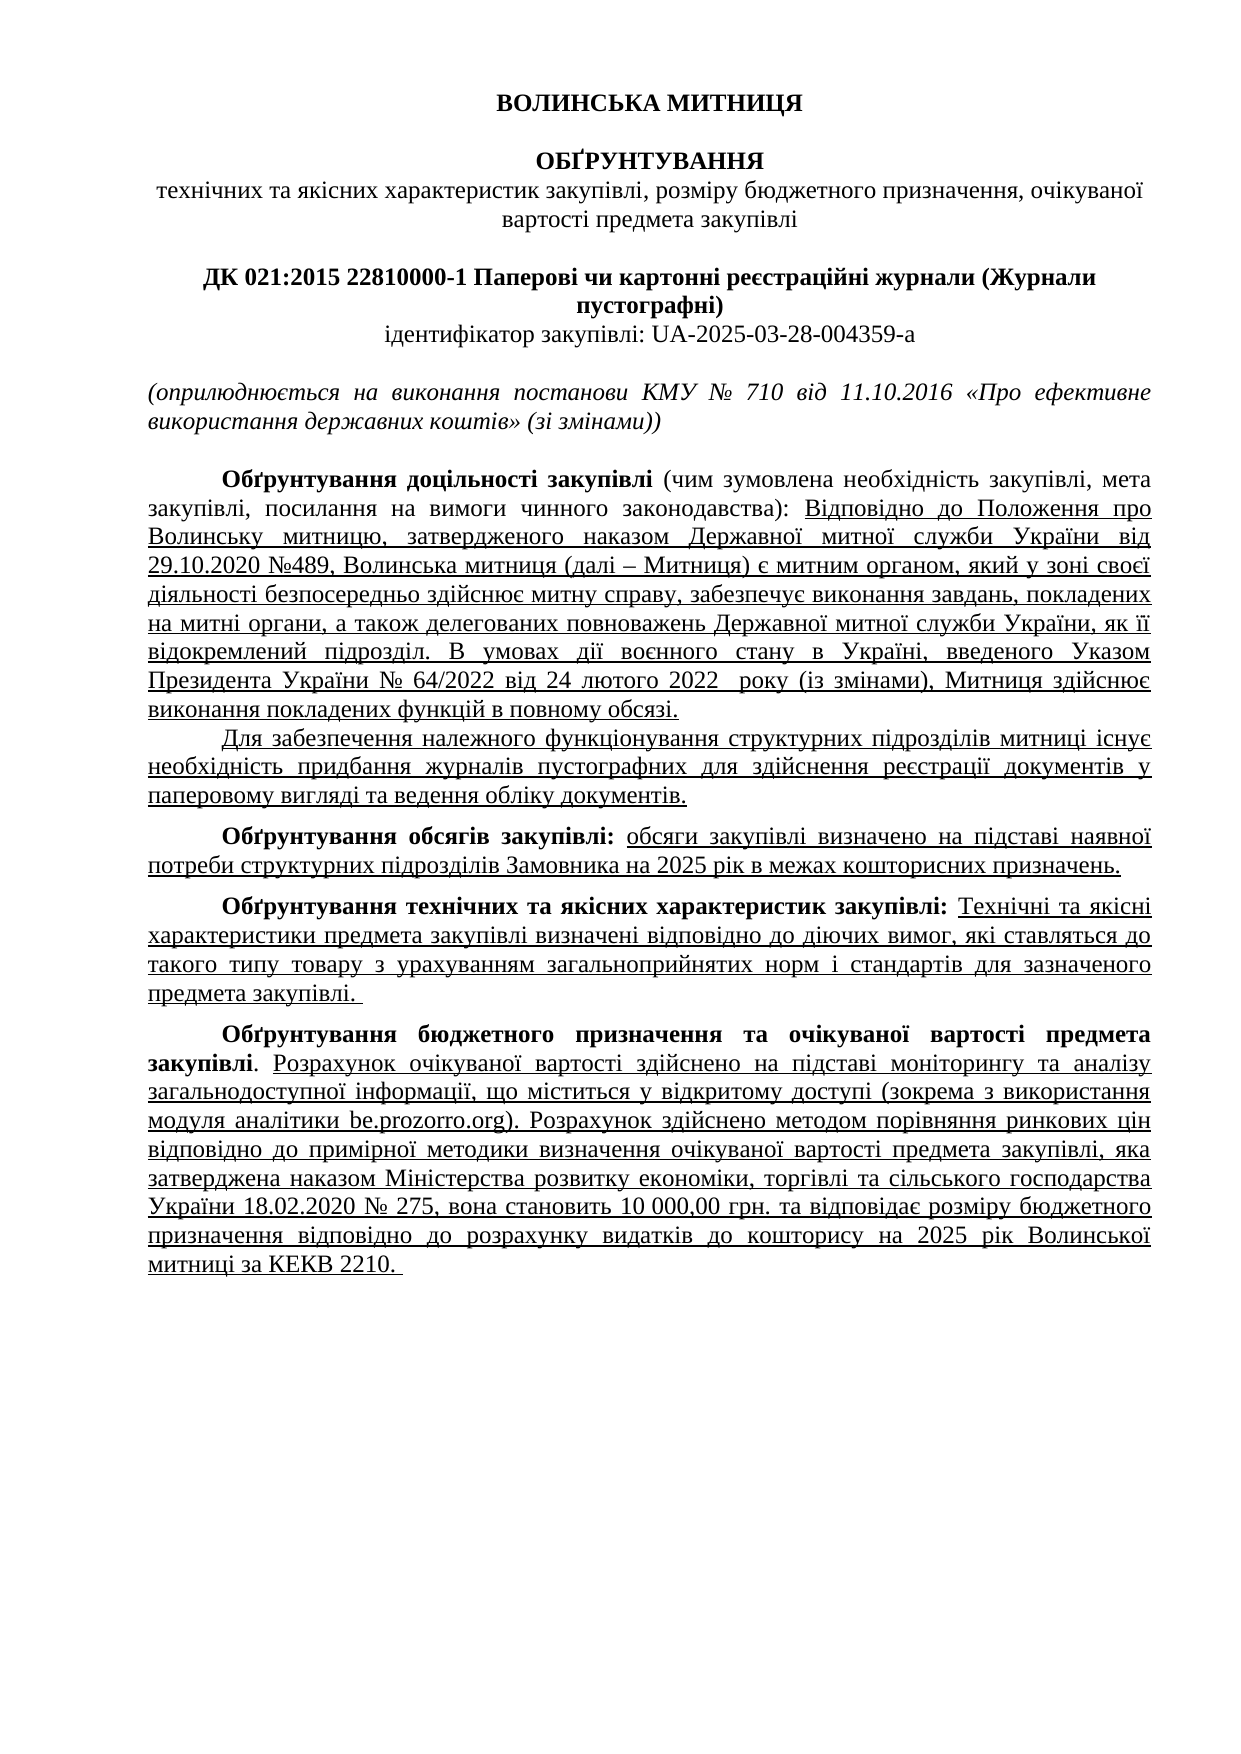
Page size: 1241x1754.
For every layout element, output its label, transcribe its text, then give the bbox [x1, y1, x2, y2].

text ідентифікатор закупівлі: UA-2025-03-28-004359-a [148, 319, 1152, 348]
text Для забезпечення належного функціонування структурних підрозділів митниці існує необхідність придбання журналів пустографних для здійснення реєстрації документів у паперовому вигляді та ведення обліку документів. [148, 723, 1152, 776]
text Обґрунтування технічних та якісних характеристик закупівлі: Технічні та якісні характеристики предмета закупівлі визначені відповідно до діючих вимог, які ставляться до такого типу товару з урахуванням загальноприйнятих норм і стандартів для зазначеного предмета закупівлі. [148, 975, 1152, 1006]
text ДК 021:2015 22810000-1 Паперові чи картонні реєстраційні журнали (Журнали пустографні) [148, 262, 1152, 319]
text технічних та якісних характеристик закупівлі, розміру бюджетного призначення, очікуваної вартості предмета закупівлі [148, 175, 1152, 233]
text Обґрунтування бюджетного призначення та очікуваної вартості предмета закупівлі. Розрахунок очікуваної вартості здійснено на підставі моніторингу та аналізу загальнодоступної інформації, що міститься у відкритому доступі (зокрема з використання модуля аналітики be.prozorro.org). Розрахунок здійснено методом порівняння ринкових цін відповідно до примірної методики визначення очікуваної вартості предмета закупівлі, яка затверджена наказом Міністерства розвитку економіки, торгівлі та сільського господарства України 18.02.2020 № 275, вона становить 10 000,00 грн. та відповідає розміру бюджетного призначення відповідно до розрахунку видатків до кошторису на 2025 рік Волинської митниці за КЕКВ 2210. [148, 1019, 1152, 1188]
text Обґрунтування бюджетного призначення та очікуваної вартості предмета закупівлі. Розрахунок очікуваної вартості здійснено на підставі моніторингу та аналізу загальнодоступної інформації, що міститься у відкритому доступі (зокрема з використання модуля аналітики be.prozorro.org). Розрахунок здійснено методом порівняння ринкових цін відповідно до примірної методики визначення очікуваної вартості предмета закупівлі, яка затверджена наказом Міністерства розвитку економіки, торгівлі та сільського господарства України 18.02.2020 № 275, вона становить 10 000,00 грн. та відповідає розміру бюджетного призначення відповідно до розрахунку видатків до кошторису на 2025 рік Волинської митниці за КЕКВ 2210. [148, 1218, 1152, 1278]
text Обґрунтування доцільності закупівлі (чим зумовлена необхідність закупівлі, мета закупівлі, посилання на вимоги чинного законодавства): Відповідно до Положення про Волинську митницю, затвердженого наказом Державної митної служби України від 29.10.2020 №489, Волинська митниця (далі – Митниця) є митним органом, який у зоні своєї діяльності безпосередньо здійснює митну справу, забезпечує виконання завдань, покладених на митні органи, а також делегованих повноважень Державної митної служби України, як її відокремлений підрозділ. В умовах дії воєнного стану в Україні, введеного Указом Президента України № 64/2022 від 24 лютого 2022 року (із змінами), Митниця здійснює виконання покладених функцій в повному обсязі. [148, 464, 1152, 604]
text ВОЛИНСЬКА МИТНИЦЯ [148, 88, 1152, 117]
text Обґрунтування технічних та якісних характеристик закупівлі: Технічні та якісні характеристики предмета закупівлі визначені відповідно до діючих вимог, які ставляться до такого типу товару з урахуванням загальноприйнятих норм і стандартів для зазначеного предмета закупівлі. [148, 947, 1152, 974]
text Обґрунтування обсягів закупівлі: обсяги закупівлі визначено на підставі наявної потреби структурних підрозділів Замовника на 2025 рік в межах кошторисних призначень. [148, 821, 1152, 879]
text Для забезпечення належного функціонування структурних підрозділів митниці існує необхідність придбання журналів пустографних для здійснення реєстрації документів у паперовому вигляді та ведення обліку документів. [148, 778, 1152, 809]
text ОБҐРУНТУВАННЯ [148, 146, 1152, 175]
text (оприлюднюється на виконання постанови КМУ № 710 від 11.10.2016 «Про ефективне використання державних коштів» (зі змінами)) [148, 377, 1152, 435]
text Обґрунтування технічних та якісних характеристик закупівлі: Технічні та якісні характеристики предмета закупівлі визначені відповідно до діючих вимог, які ставляться до такого типу товару з урахуванням загальноприйнятих норм і стандартів для зазначеного предмета закупівлі. [148, 891, 1152, 945]
text Обґрунтування доцільності закупівлі (чим зумовлена необхідність закупівлі, мета закупівлі, посилання на вимоги чинного законодавства): Відповідно до Положення про Волинську митницю, затвердженого наказом Державної митної служби України від 29.10.2020 №489, Волинська митниця (далі – Митниця) є митним органом, який у зоні своєї діяльності безпосередньо здійснює митну справу, забезпечує виконання завдань, покладених на митні органи, а також делегованих повноважень Державної митної служби України, як її відокремлений підрозділ. В умовах дії воєнного стану в Україні, введеного Указом Президента України № 64/2022 від 24 лютого 2022 року (із змінами), Митниця здійснює виконання покладених функцій в повному обсязі. [148, 605, 1152, 723]
